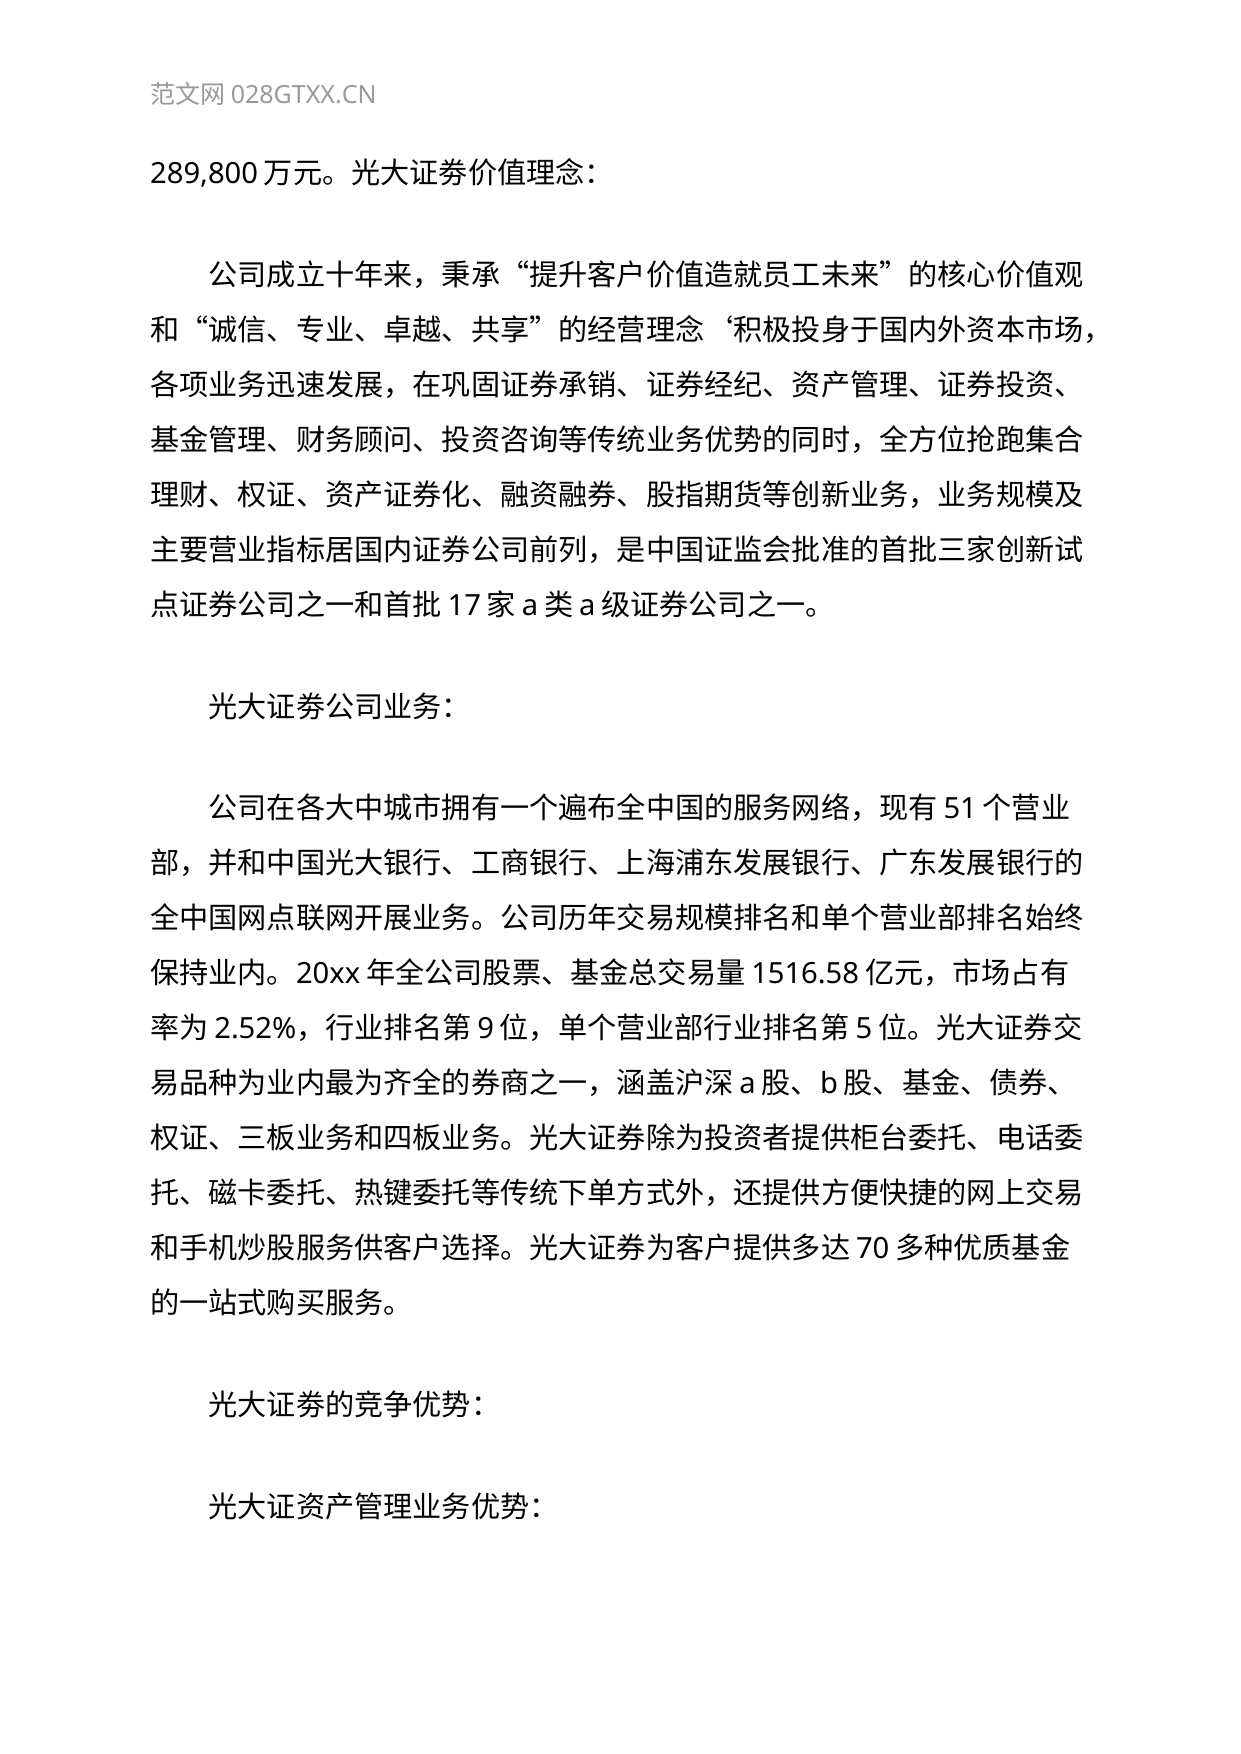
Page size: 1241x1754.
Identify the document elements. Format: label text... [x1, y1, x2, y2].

text 光大证资产管理业务优势： [150, 1483, 1090, 1526]
text 公司在各大中城市拥有一个遍布全中国的服务网络，现有51个营业部，并和中国光大银行、工商银行、上海浦东发展银行、广东发展银行的全中国网点联网开展业务。公司历年交易规模排名和单个营业部排名始终保持业内。20xx年全公司股票、基金总交易量1516.58亿元，市场占有率为2.52%，行业排名第9位，单个营业部行业排名第5位。光大证券交易品种为业内最为齐全的券商之一，涵盖沪深a股、b股、基金、债券、权证、三板业务和四板业务。光大证券除为投资者提供柜台委托、电话委托、磁卡委托、热键委托等传统下单方式外，还提供方便快捷的网上交易和手机炒股服务供客户选择。光大证券为客户提供多达70多种优质基金的一站式购买服务。 [150, 785, 1090, 1322]
text 公司成立十年来，秉承“提升客户价值造就员工未来”的核心价值观和“诚信、专业、卓越、共享”的经营理念‘积极投身于国内外资本市场，各项业务迅速发展，在巩固证券承销、证券经纪、资产管理、证券投资、基金管理、财务顾问、投资咨询等传统业务优势的同时，全方位抢跑集合理财、权证、资产证券化、融资融券、股指期货等创新业务，业务规模及主要营业指标居国内证券公司前列，是中国证监会批准的首批三家创新试点证券公司之一和首批17家a类a级证券公司之一。 [150, 252, 1090, 624]
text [150, 150, 1090, 192]
text 光大证劵公司业务： [150, 683, 1090, 726]
text 光大证劵的竞争优势： [150, 1381, 1090, 1424]
